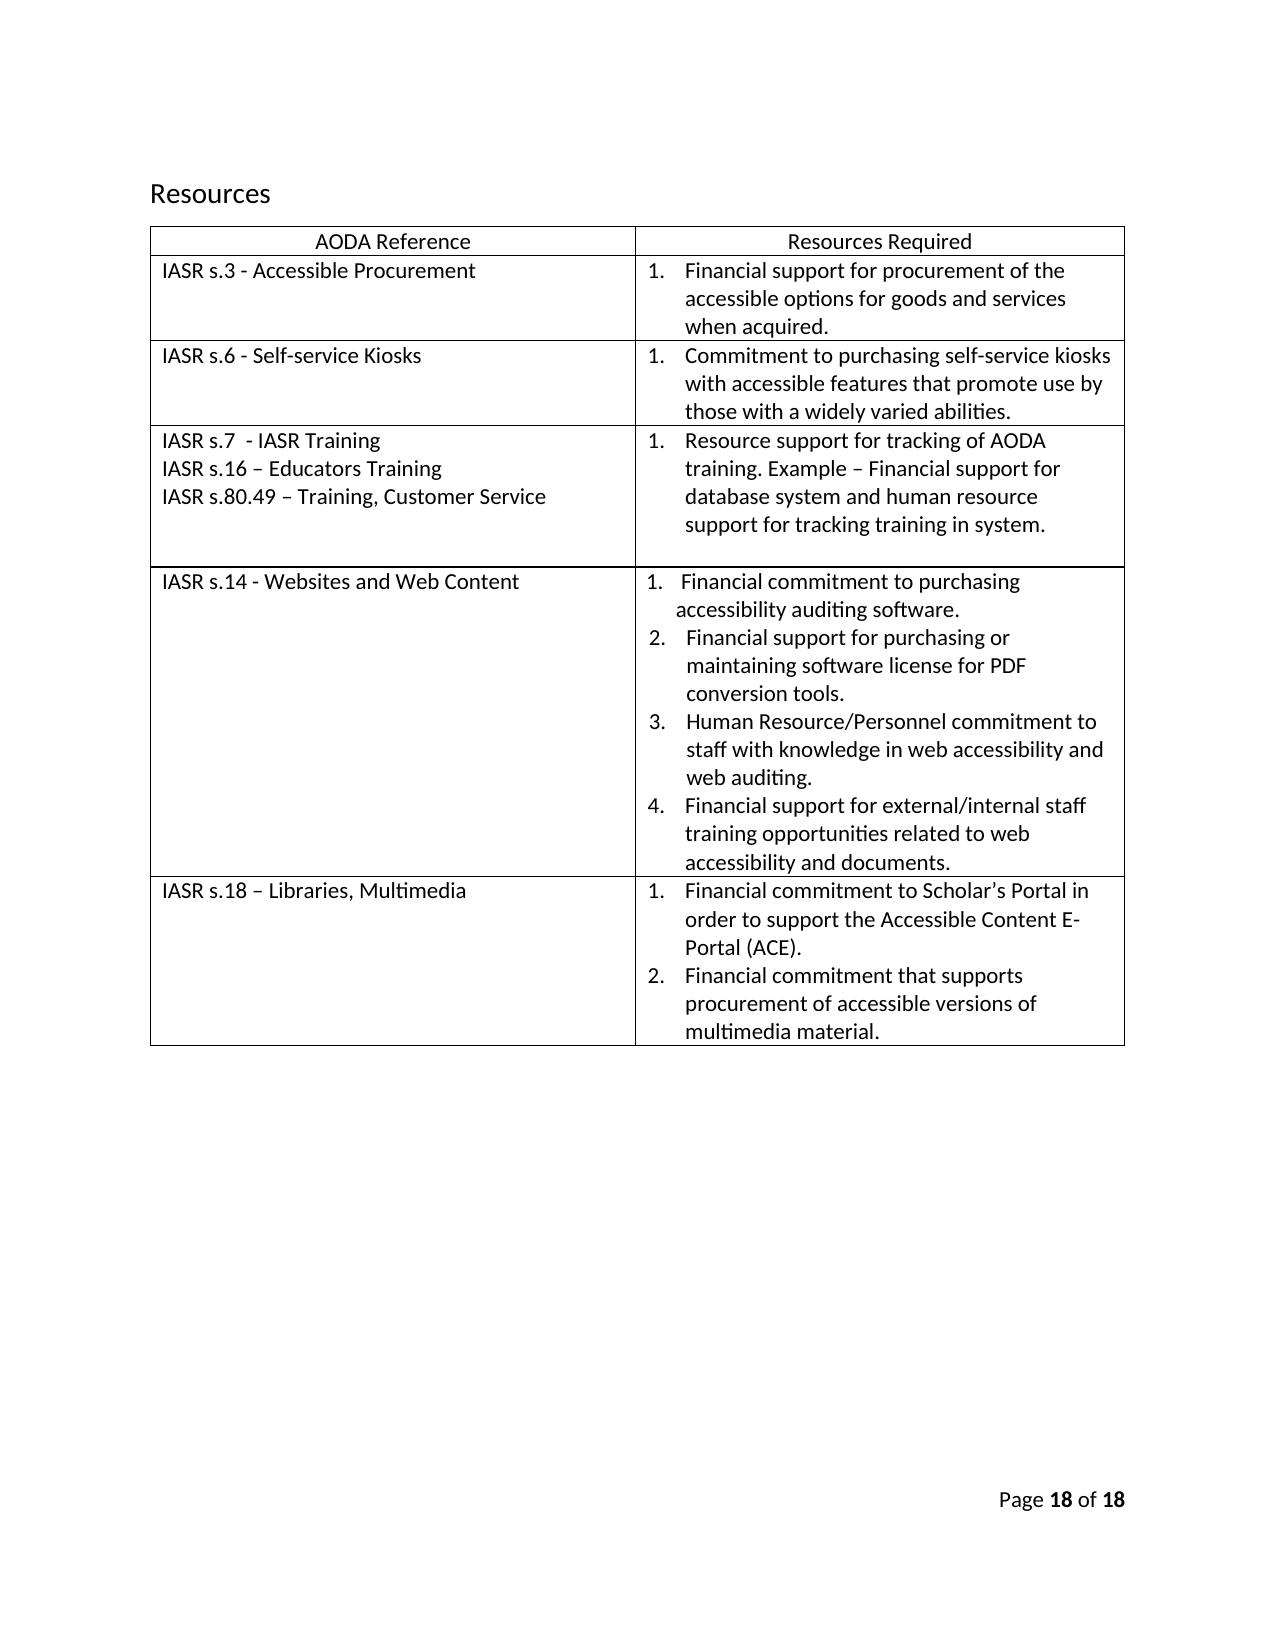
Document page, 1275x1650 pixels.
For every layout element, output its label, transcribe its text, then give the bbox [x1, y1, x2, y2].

table_cell Financial support for procurement of the accessible options for goods and services when acquired. [636, 256, 1124, 340]
table_cell Financial commitment to Scholar’s Portal in order to support the Accessible Content E-Portal (ACE). Financial commitment that supports procurement of accessible versions of multimedia material. [636, 877, 1124, 1045]
table_cell Commitment to purchasing self-service kiosks with accessible features that promote use by those with a widely varied abilities. [636, 341, 1124, 425]
table_cell IASR s.6 - Self-service Kiosks [151, 341, 635, 425]
table_header AODA Reference [151, 227, 635, 255]
table_cell IASR s.7 - IASR Training IASR s.16 – Educators Training IASR s.80.49 – Training, Customer Service [151, 426, 635, 566]
table_cell Resource support for tracking of AODA training. Example – Financial support for database system and human resource support for tracking training in system. [636, 426, 1124, 566]
table_cell Financial commitment to purchasing accessibility auditing software. Financial support for purchasing or maintaining software license for PDF conversion tools. Human Resource/Personnel commitment to staff with knowledge in web accessibility and web auditing. Financial support for external/internal staff training opportunities related to web accessibility and documents. [636, 568, 1124, 876]
table_cell IASR s.18 – Libraries, Multimedia [151, 877, 635, 1045]
table_header Resources Required [636, 227, 1124, 255]
table_cell IASR s.14 - Websites and Web Content [151, 568, 635, 876]
table_cell IASR s.3 - Accessible Procurement [151, 256, 635, 340]
subtitle Resources [150, 175, 1125, 211]
